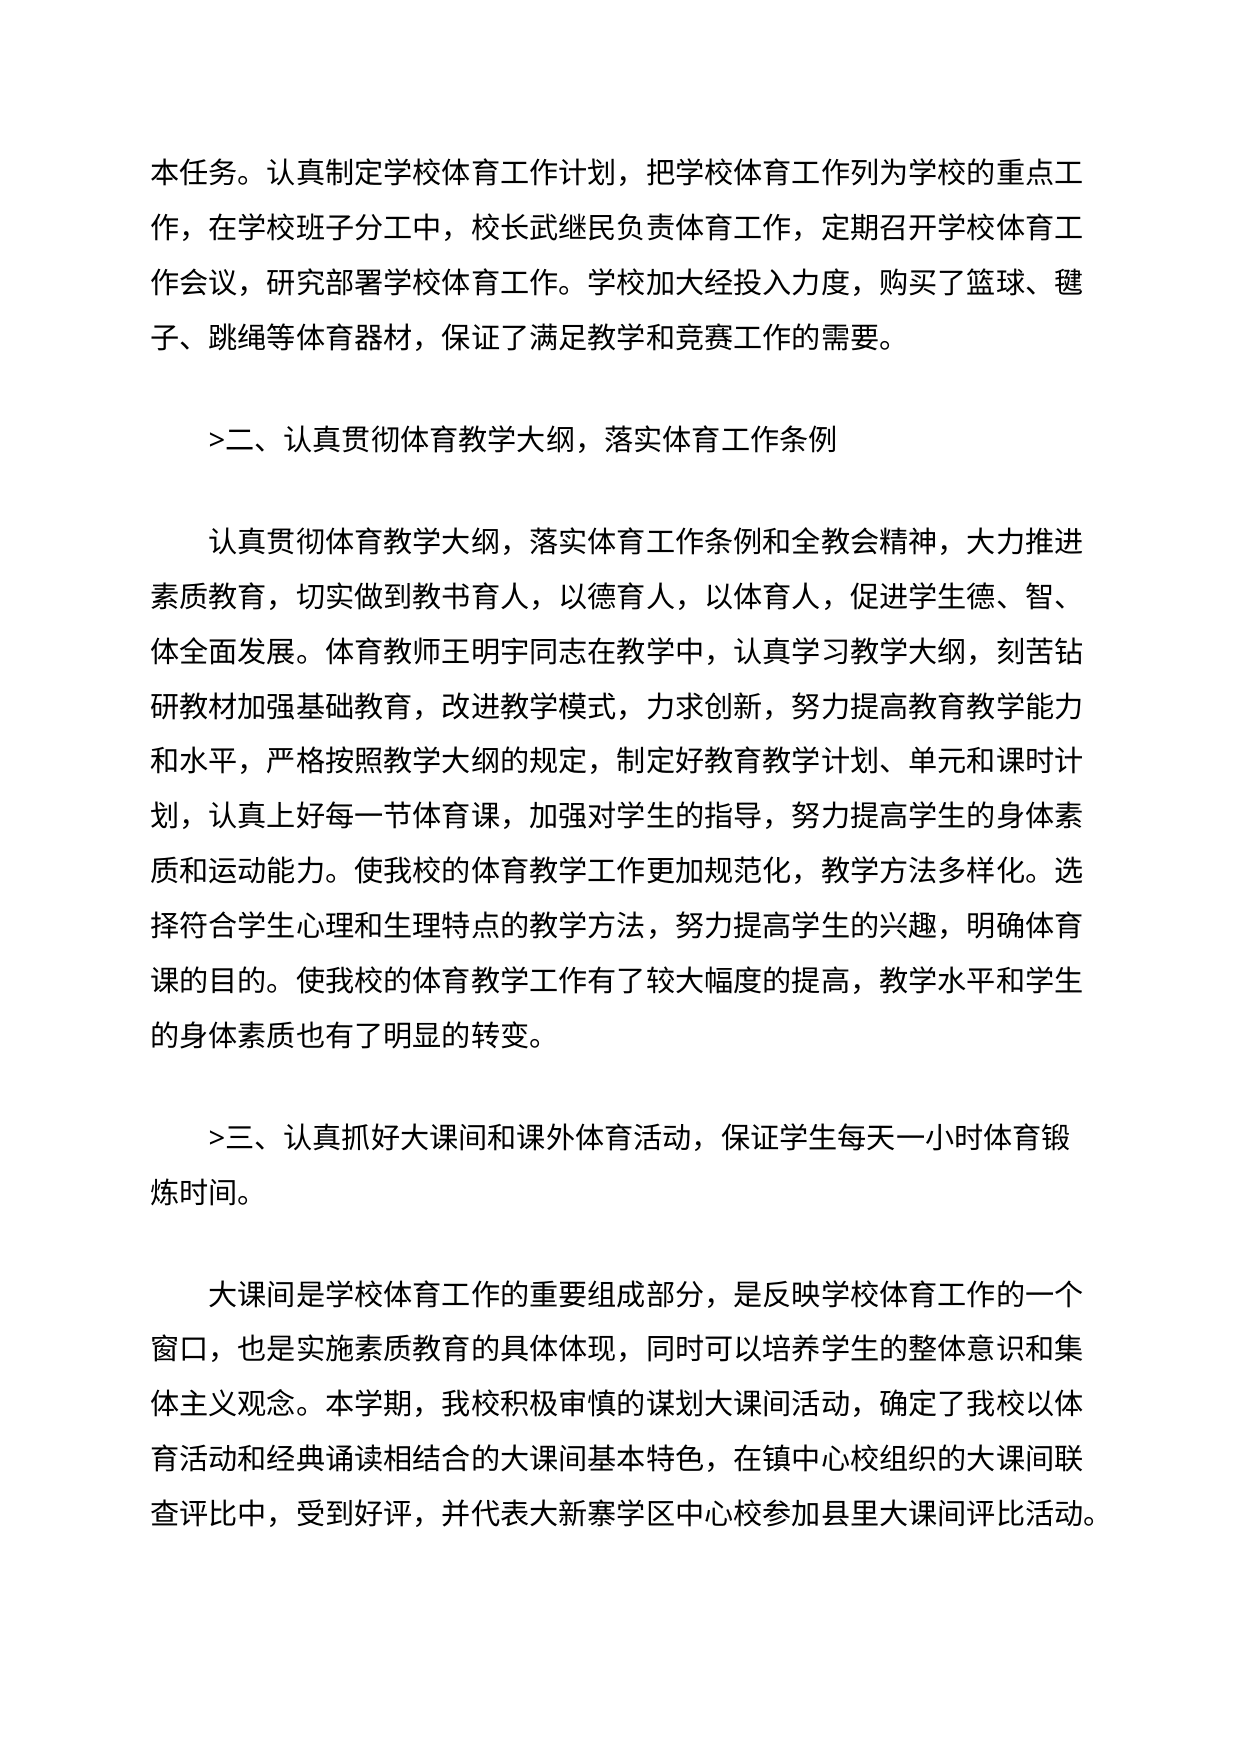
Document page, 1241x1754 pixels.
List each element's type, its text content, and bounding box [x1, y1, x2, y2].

text 认真贯彻体育教学大纲，落实体育工作条例和全教会精神，大力推进素质教育，切实做到教书育人，以德育人，以体育人，促进学生德、智、体全面发展。体育教师王明宇同志在教学中，认真学习教学大纲，刻苦钻研教材加强基础教育，改进教学模式，力求创新，努力提高教育教学能力和水平，严格按照教学大纲的规定，制定好教育教学计划、单元和课时计划，认真上好每一节体育课，加强对学生的指导，努力提高学生的身体素质和运动能力。使我校的体育教学工作更加规范化，教学方法多样化。选择符合学生心理和生理特点的教学方法，努力提高学生的兴趣，明确体育课的目的。使我校的体育教学工作有了较大幅度的提高，教学水平和学生的身体素质也有了明显的转变。 [150, 518, 1090, 1055]
text 大课间是学校体育工作的重要组成部分，是反映学校体育工作的一个窗口，也是实施素质教育的具体体现，同时可以培养学生的整体意识和集体主义观念。本学期，我校积极审慎的谋划大课间活动，确定了我校以体育活动和经典诵读相结合的大课间基本特色，在镇中心校组织的大课间联查评比中，受到好评，并代表大新寨学区中心校参加县里大课间评比活动。 [150, 1271, 1090, 1533]
text >三、认真抓好大课间和课外体育活动，保证学生每天一小时体育锻炼时间。 [150, 1114, 1090, 1212]
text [150, 150, 1090, 357]
text >二、认真贯彻体育教学大纲，落实体育工作条例 [150, 416, 1090, 459]
